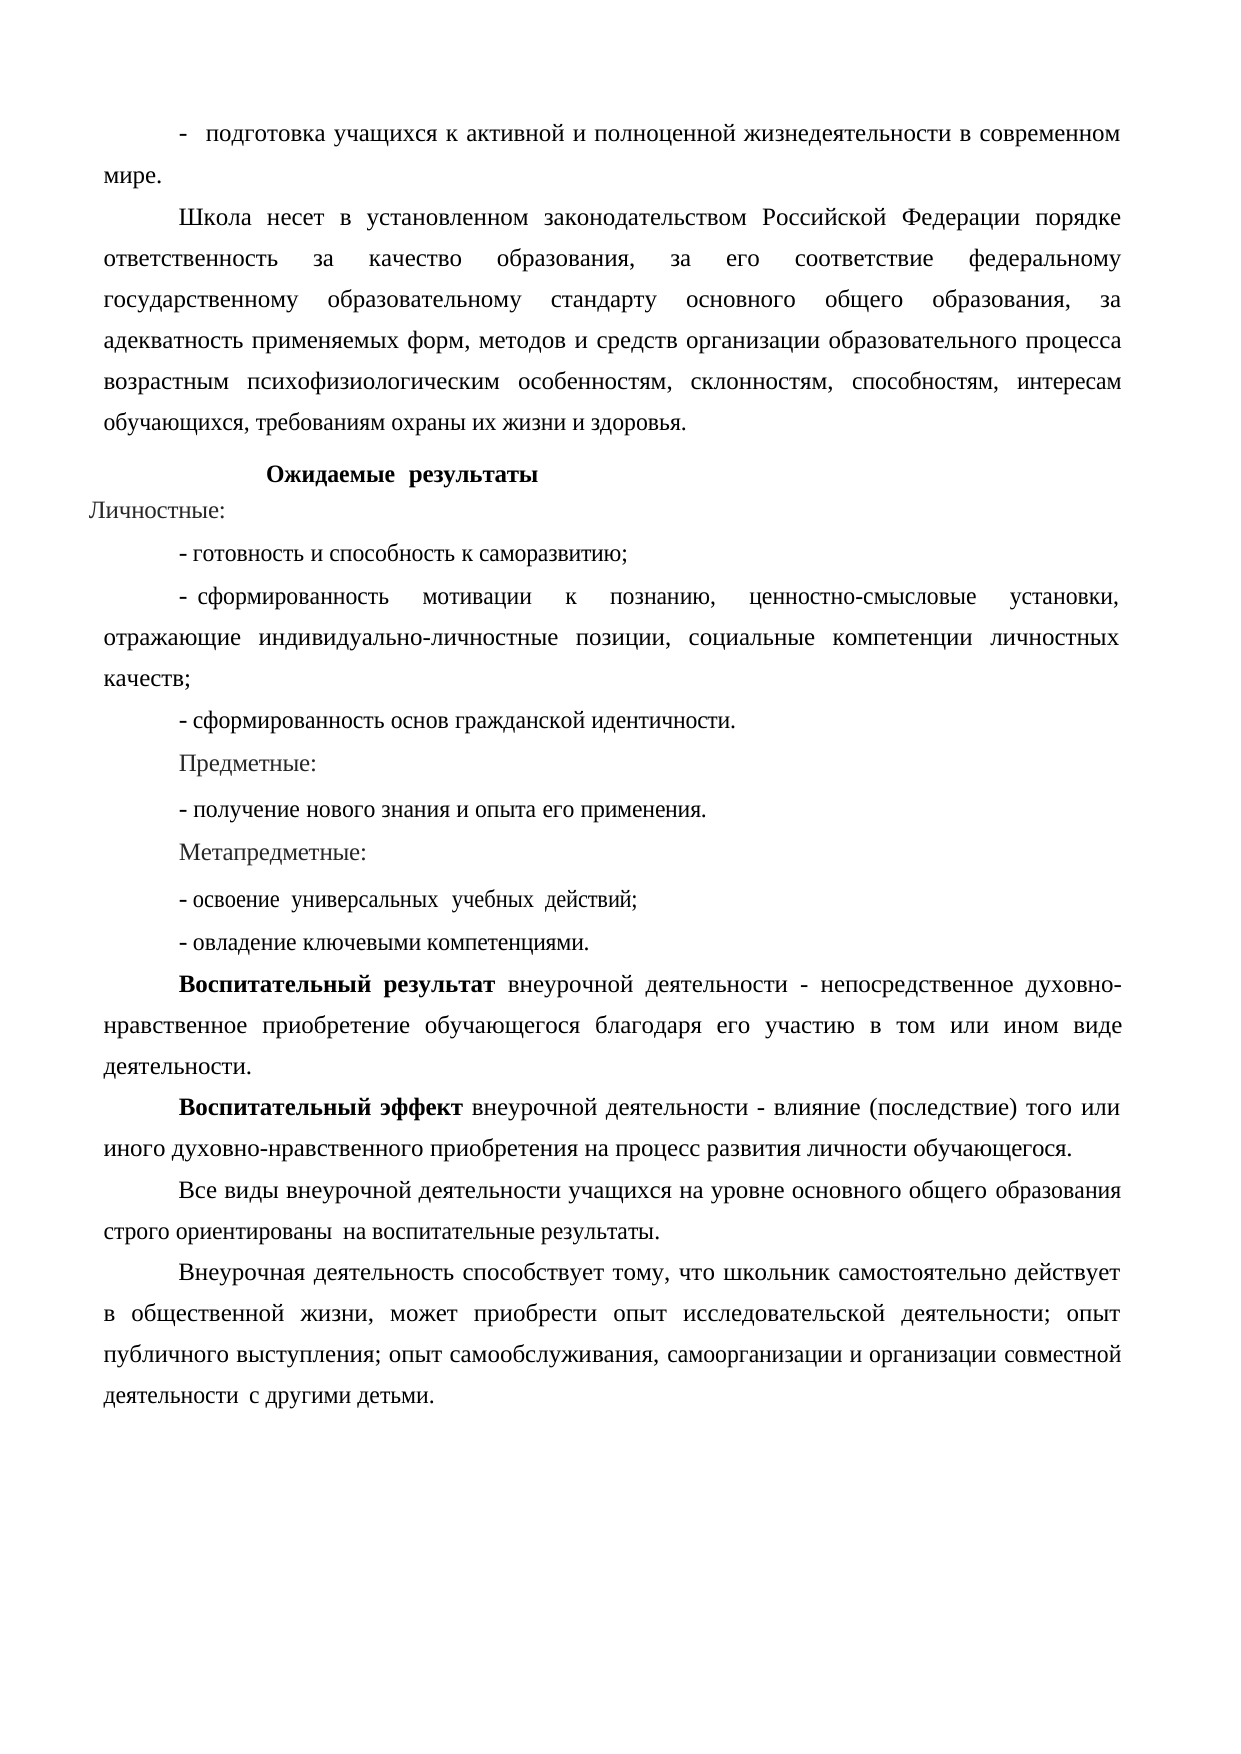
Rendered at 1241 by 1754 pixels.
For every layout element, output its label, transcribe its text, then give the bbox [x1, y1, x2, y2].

text Воспитательный результат внеурочной деятельности - непосредственное духовно-нравственное приобретение обучающегося благодаря его участию в том или ином виде деятельности. [103, 969, 1122, 1080]
list сформированность мотивации к познанию, ценностно-смысловые установки, отражающие индивидуально-личностные позиции, социальные компетенции личностных качеств; [103, 580, 1120, 692]
subtitle Метапредметные: [179, 837, 1201, 866]
text Воспитательный эффект внеурочной деятельности - влияние (последствие) того или иного духовно-нравственного приобретения на процесс развития личности обучающегося. [103, 1092, 1120, 1162]
list освоение универсальных учебных действий; [178, 883, 1201, 913]
list сформированность основ гражданской идентичности. [178, 704, 1201, 734]
list готовность и способность к саморазвитию; [178, 537, 1201, 567]
text Все виды внеурочной деятельности учащихся на уровне основного общего образования строго ориентированы на воспитательные результаты. [103, 1175, 1121, 1244]
list овладение ключевыми компетенциями. [178, 926, 1201, 956]
subtitle Личностные: [89, 496, 1201, 524]
text Школа несет в установленном законодательством Российской Федерации порядке ответственность за качество образования, за его соответствие федеральному государственному образовательному стандарту основного общего образования, за адекватность применяемых форм, методов и средств организации образовательного процесса возрастным психофизиологическим особенностям, склонностям, способностям, интересам обучающихся, требованиям охраны их жизни и здоровья. [103, 202, 1122, 436]
subtitle Предметные: [178, 748, 1201, 777]
list подготовка учащихся к активной и полноценной жизнедеятельности в современном мире. [103, 117, 1122, 189]
text Внеурочная деятельность способствует тому, что школьник самостоятельно действует в общественной жизни, может приобрести опыт исследовательской деятельности; опыт публичного выступления; опыт самообслуживания, самоорганизации и организации совместной деятельности с другими детьми. [103, 1257, 1122, 1409]
list получение нового знания и опыта его применения. [178, 793, 1201, 823]
subtitle Ожидаемые результаты [266, 448, 960, 491]
